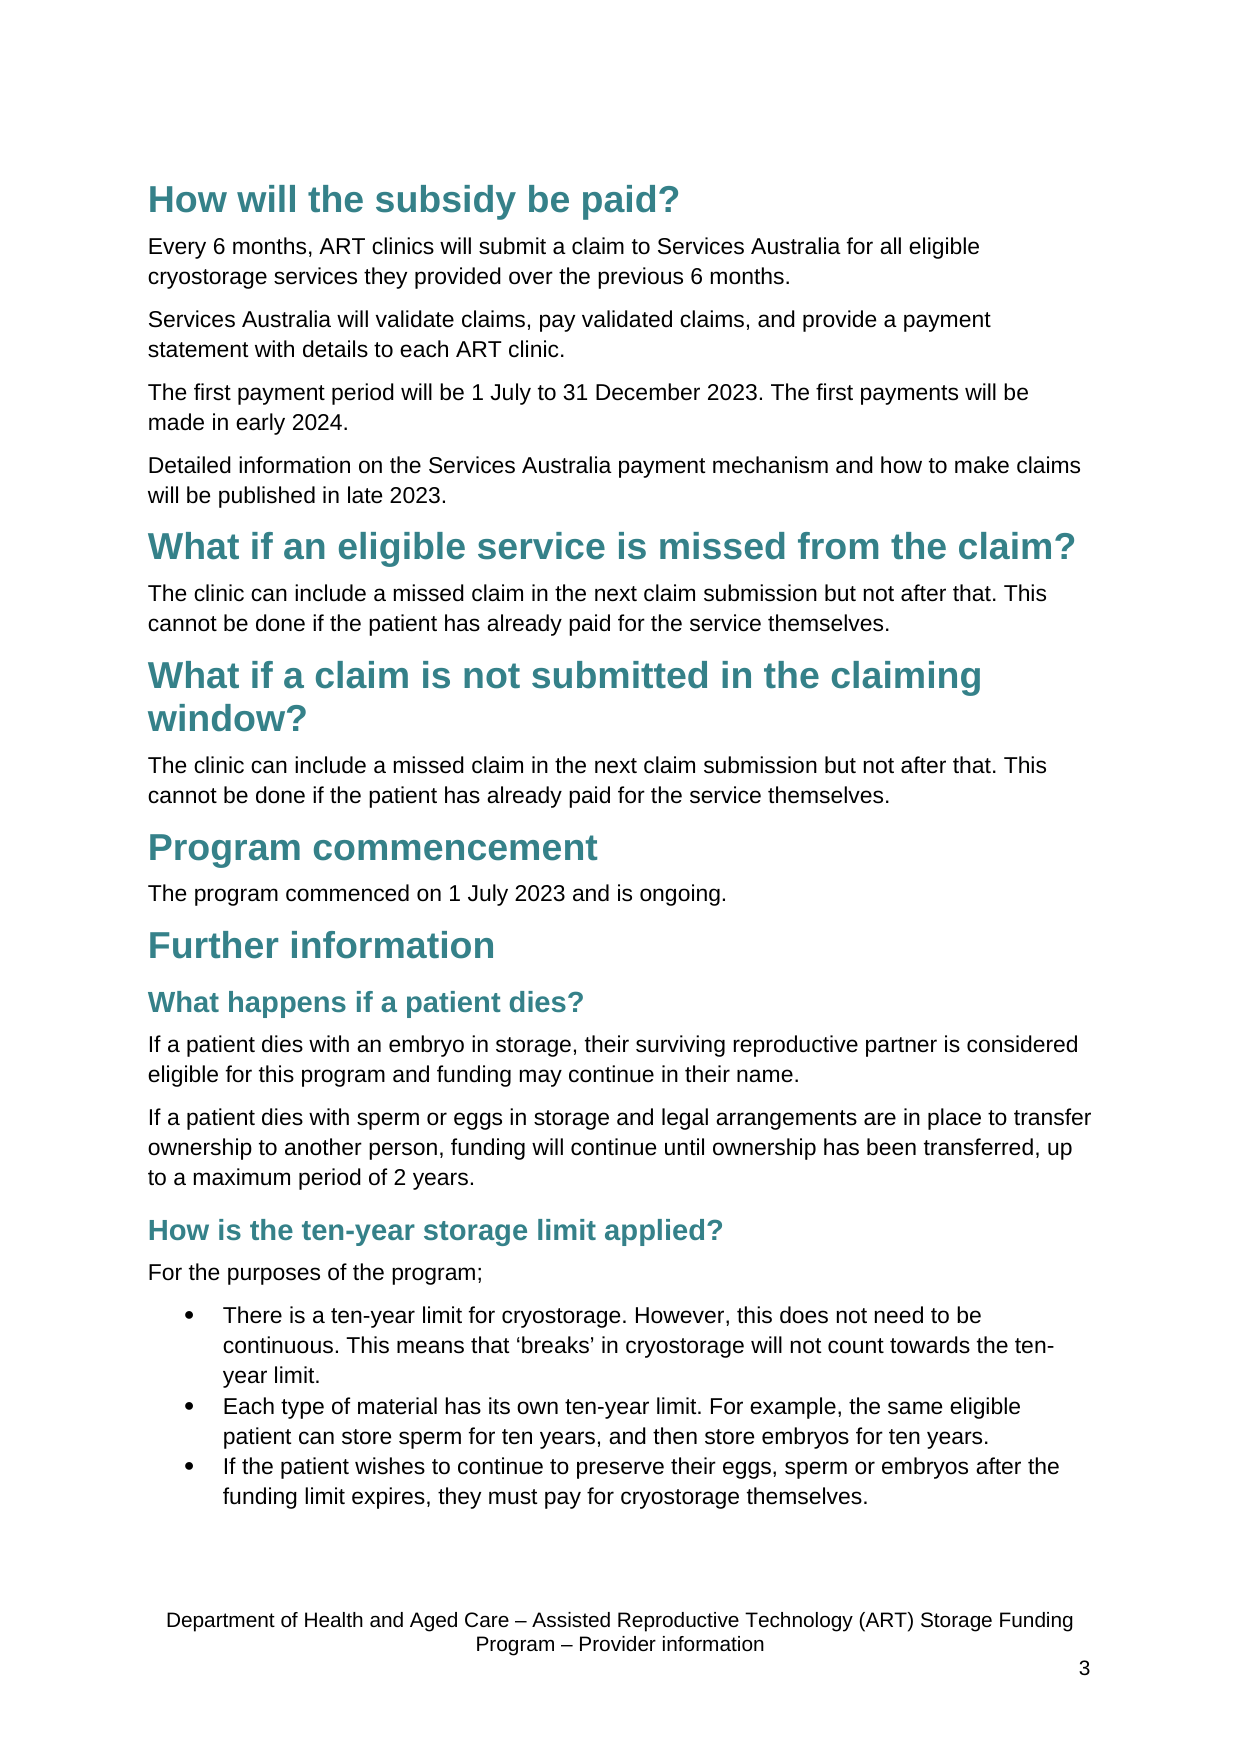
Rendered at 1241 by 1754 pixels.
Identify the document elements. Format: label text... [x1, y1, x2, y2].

text Every 6 months, ART clinics will submit a claim to Services Australia for all eligible cryostorage services they provided over the previous 6 months. [148, 233, 1092, 289]
subtitle How is the ten-year storage limit applied? [148, 1213, 1092, 1247]
list If the patient wishes to continue to preserve their eggs, sperm or embryos after the funding limit expires, they must pay for cryostorage themselves. [185, 1453, 1092, 1509]
list There is a ten-year limit for cryostorage. However, this does not need to be continuous. This means that ‘breaks’ in cryostorage will not count towards the ten-year limit. [185, 1302, 1092, 1389]
text Services Australia will validate claims, pay validated claims, and provide a payment statement with details to each ART clinic. [148, 306, 1092, 362]
text If a patient dies with an embryo in storage, their surviving reproductive partner is considered eligible for this program and funding may continue in their name. [148, 1031, 1092, 1087]
subtitle How will the subsidy be paid? [148, 177, 1092, 220]
list Each type of material has its own ten-year limit. For example, the same eligible patient can store sperm for ten years, and then store embryos for ten years. [185, 1393, 1092, 1449]
text The clinic can include a missed claim in the next claim submission but not after that. This cannot be done if the patient has already paid for the service themselves. [148, 580, 1092, 637]
subtitle What if an eligible service is missed from the claim? [148, 524, 1092, 568]
text The clinic can include a missed claim in the next claim submission but not after that. This cannot be done if the patient has already paid for the service themselves. [148, 752, 1092, 808]
text If a patient dies with sperm or eggs in storage and legal arrangements are in place to transfer ownership to another person, funding will continue until ownership has been transferred, up to a maximum period of 2 years. [148, 1104, 1092, 1191]
text For the purposes of the program; [148, 1259, 1092, 1286]
subtitle Further information [148, 923, 1092, 966]
text The first payment period will be 1 July to 31 December 2023. The first payments will be made in early 2024. [148, 379, 1092, 435]
text Detailed information on the Services Australia payment mechanism and how to make claims will be published in late 2023. [148, 452, 1092, 508]
subtitle What if a claim is not submitted in the claiming window? [148, 653, 1092, 739]
subtitle Program commencement [148, 825, 1092, 868]
subtitle What happens if a patient dies? [148, 985, 1092, 1018]
text The program commenced on 1 July 2023 and is ongoing. [148, 880, 1092, 907]
